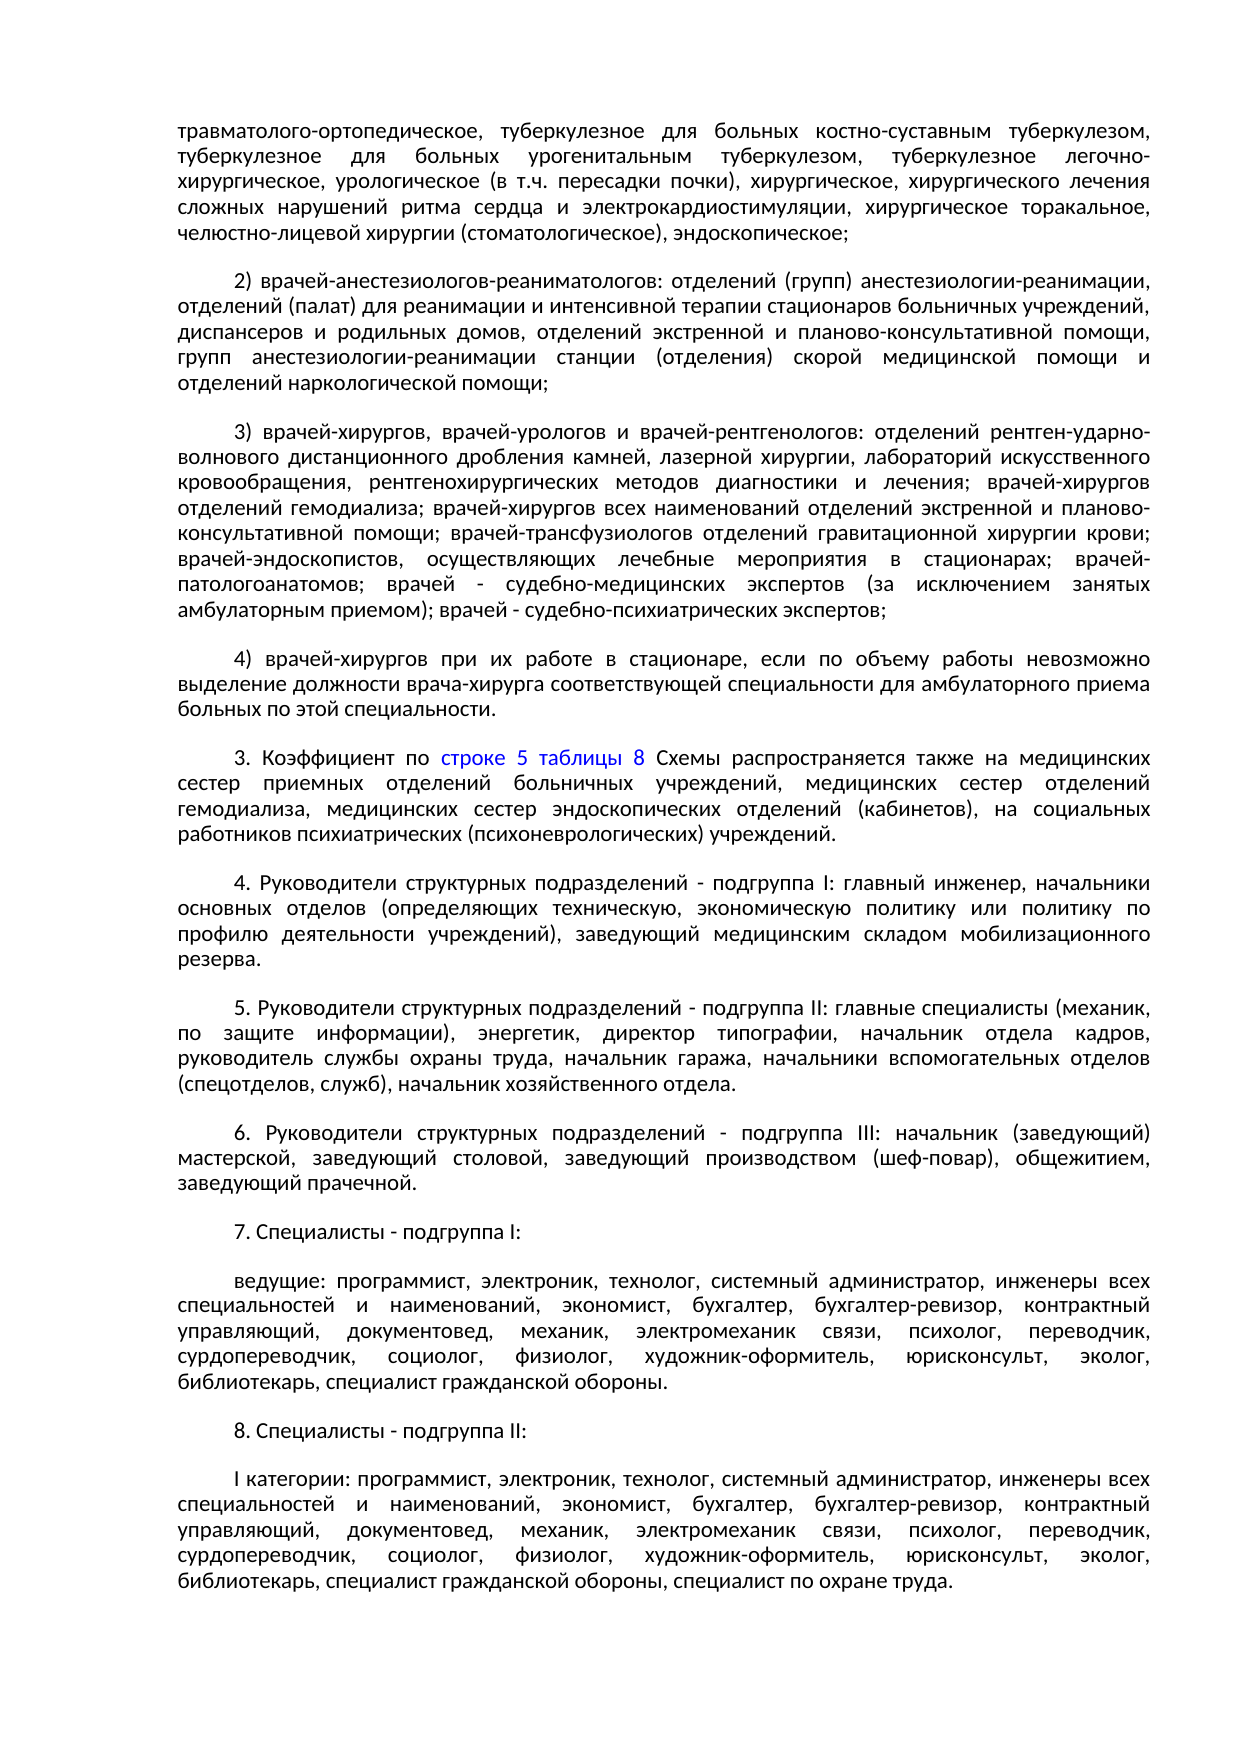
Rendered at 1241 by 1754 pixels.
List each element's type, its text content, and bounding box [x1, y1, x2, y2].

text 2) врачей-анестезиологов-реаниматологов: отделений (групп) анестезиологии-реанимации, отделений (палат) для реанимации и интенсивной терапии стационаров больничных учреждений, диспансеров и родильных домов, отделений экстренной и планово-консультативной помощи, групп анестезиологии-реанимации станции (отделения) скорой медицинской помощи и отделений наркологической помощи; [177, 268, 1152, 396]
text 3. Коэффициент по строке 5 таблицы 8 Схемы распространяется также на медицинских сестер приемных отделений больничных учреждений, медицинских сестер отделений гемодиализа, медицинских сестер эндоскопических отделений (кабинетов), на социальных работников психиатрических (психоневрологических) учреждений. [177, 745, 1152, 847]
text I категории: программист, электроник, технолог, системный администратор, инженеры всех специальностей и наименований, экономист, бухгалтер, бухгалтер-ревизор, контрактный управляющий, документовед, механик, электромеханик связи, психолог, переводчик, сурдопереводчик, социолог, физиолог, художник-оформитель, юрисконсульт, эколог, библиотекарь, специалист гражданской обороны, специалист по охране труда. [177, 1466, 1152, 1594]
text 4. Руководители структурных подразделений - подгруппа I: главный инженер, начальники основных отделов (определяющих техническую, экономическую политику или политику по профилю деятельности учреждений), заведующий медицинским складом мобилизационного резерва. [177, 870, 1152, 972]
text 6. Руководители структурных подразделений - подгруппа III: начальник (заведующий) мастерской, заведующий столовой, заведующий производством (шеф-повар), общежитием, заведующий прачечной. [177, 1120, 1152, 1196]
text 8. Специалисты - подгруппа II: [177, 1418, 1152, 1443]
text 5. Руководители структурных подразделений - подгруппа II: главные специалисты (механик, по защите информации), энергетик, директор типографии, начальник отдела кадров, руководитель службы охраны труда, начальник гаража, начальники вспомогательных отделов (спецотделов, служб), начальник хозяйственного отдела. [177, 995, 1152, 1097]
text 3) врачей-хирургов, врачей-урологов и врачей-рентгенологов: отделений рентген-ударно-волнового дистанционного дробления камней, лазерной хирургии, лабораторий искусственного кровообращения, рентгенохирургических методов диагностики и лечения; врачей-хирургов отделений гемодиализа; врачей-хирургов всех наименований отделений экстренной и планово-консультативной помощи; врачей-трансфузиологов отделений гравитационной хирургии крови; врачей-эндоскопистов, осуществляющих лечебные мероприятия в стационарах; врачей-патологоанатомов; врачей - судебно-медицинских экспертов (за исключением занятых амбулаторным приемом); врачей - судебно-психиатрических экспертов; [177, 419, 1152, 623]
text ведущие: программист, электроник, технолог, системный администратор, инженеры всех специальностей и наименований, экономист, бухгалтер, бухгалтер-ревизор, контрактный управляющий, документовед, механик, электромеханик связи, психолог, переводчик, сурдопереводчик, социолог, физиолог, художник-оформитель, юрисконсульт, эколог, библиотекарь, специалист гражданской обороны. [177, 1268, 1152, 1395]
text 7. Специалисты - подгруппа I: [177, 1219, 1152, 1245]
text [177, 118, 1152, 246]
text 4) врачей-хирургов при их работе в стационаре, если по объему работы невозможно выделение должности врача-хирурга соответствующей специальности для амбулаторного приема больных по этой специальности. [177, 646, 1152, 722]
